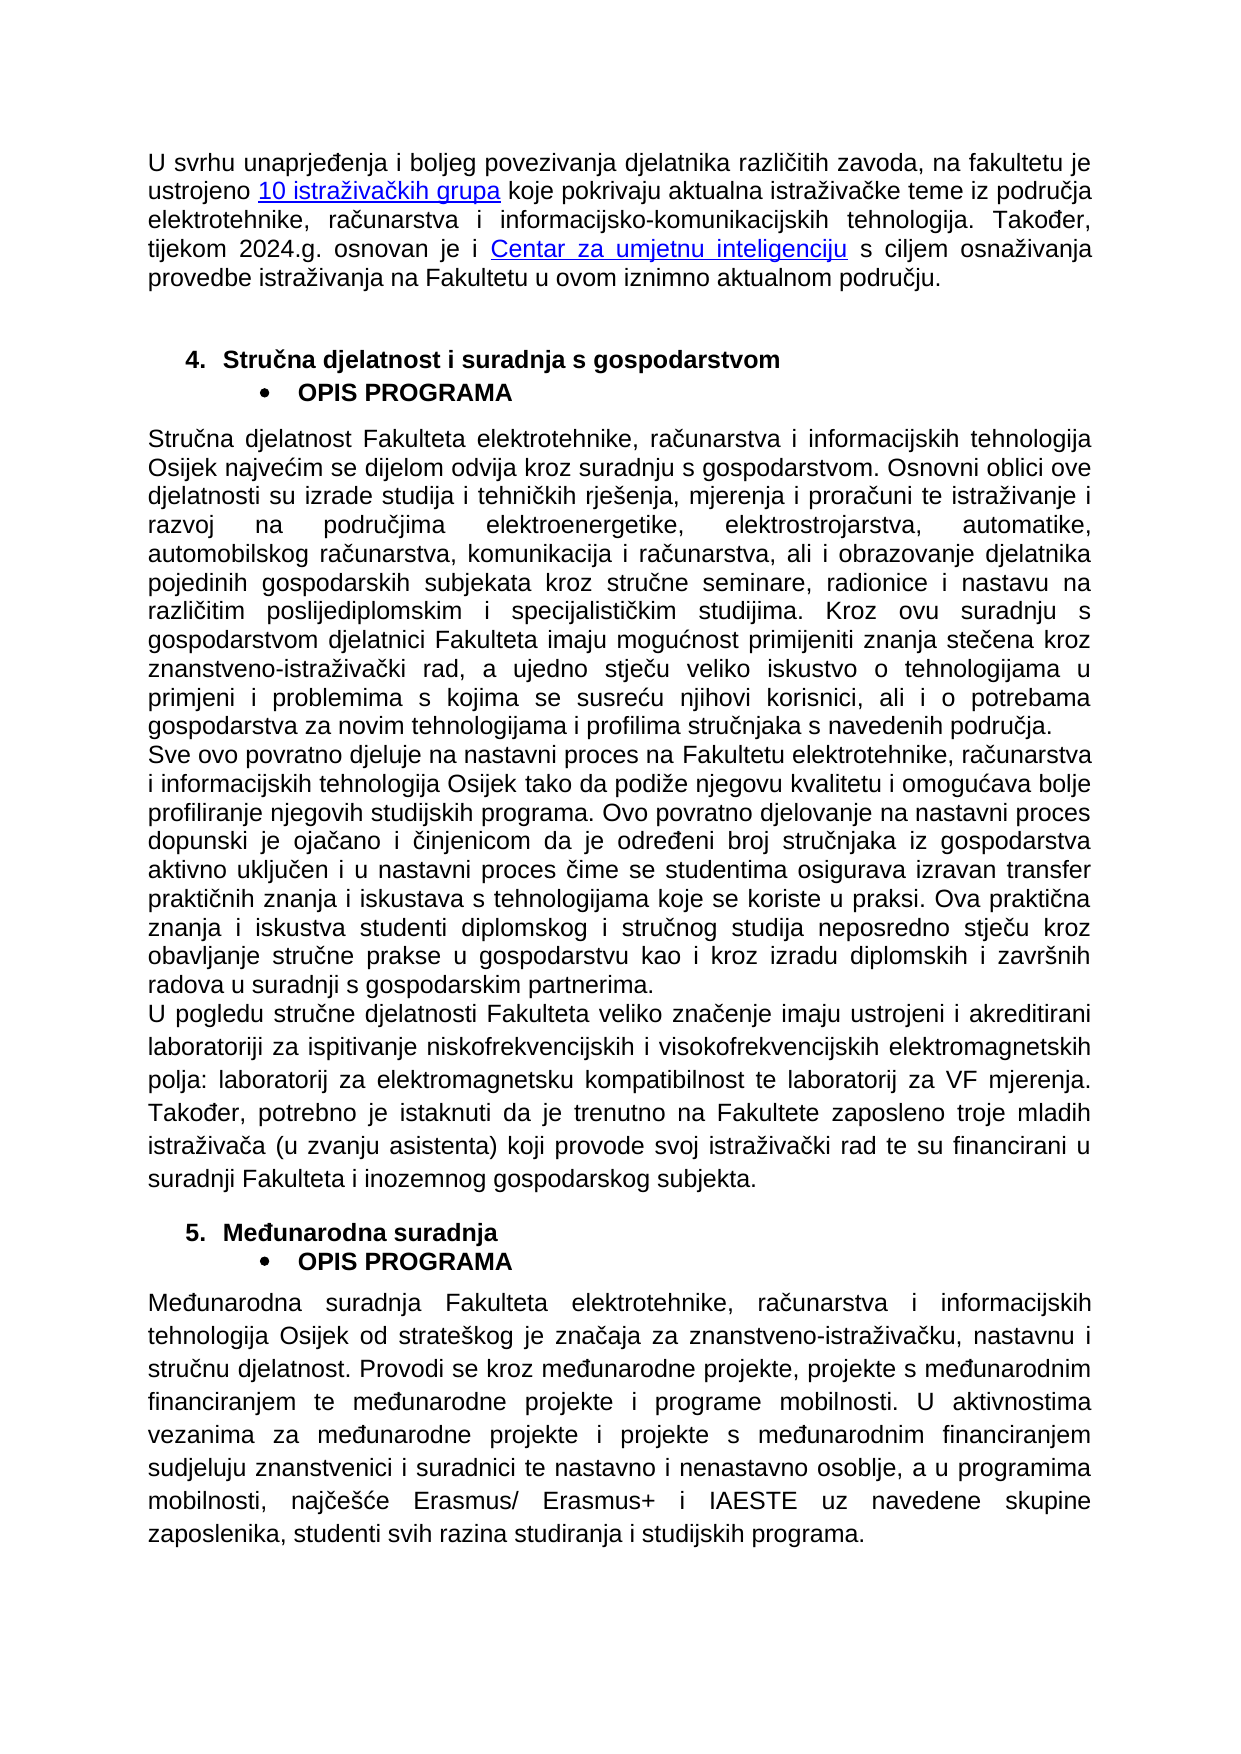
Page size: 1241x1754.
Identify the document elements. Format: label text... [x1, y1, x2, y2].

list Međunarodna suradnja [185, 1218, 1093, 1247]
text Stručna djelatnost Fakulteta elektrotehnike, računarstva i informacijskih tehnologija Osijek najvećim se dijelom odvija kroz suradnju s gospodarstvom. Osnovni oblici ove djelatnosti su izrade studija i tehničkih rješenja, mjerenja i proračuni te istraživanje i razvoj na područjima elektroenergetike, elektrostrojarstva, automatike, automobilskog računarstva, komunikacija i računarstva, ali i obrazovanje djelatnika pojedinih gospodarskih subjekata kroz stručne seminare, radionice i nastavu na različitim poslijediplomskim i specijalističkim studijima. Kroz ovu suradnju s gospodarstvom djelatnici Fakulteta imaju mogućnost primijeniti znanja stečena kroz znanstveno-istraživački rad, a ujedno stječu veliko iskustvo o tehnologijama u primjeni i problemima s kojima se susreću njihovi korisnici, ali i o potrebama gospodarstva za novim tehnologijama i profilima stručnjaka s navedenih područja. [148, 424, 1093, 740]
list OPIS PROGRAMA [260, 378, 1093, 407]
text U pogledu stručne djelatnosti Fakulteta veliko značenje imaju ustrojeni i akreditirani laboratoriji za ispitivanje niskofrekvencijskih i visokofrekvencijskih elektromagnetskih polja: laboratorij za elektromagnetsku kompatibilnost te laboratorij za VF mjerenja. Također, potrebno je istaknuti da je trenutno na Fakultete zaposleno troje mladih istraživača (u zvanju asistenta) koji provode svoj istraživački rad te su financirani u suradnji Fakulteta i inozemnog gospodarskog subjekta. [148, 999, 1093, 1193]
list Stručna djelatnost i suradnja s gospodarstvom [185, 345, 1093, 374]
text Međunarodna suradnja Fakulteta elektrotehnike, računarstva i informacijskih tehnologija Osijek od strateškog je značaja za znanstveno-istraživačku, nastavnu i stručnu djelatnost. Provodi se kroz međunarodne projekte, projekte s međunarodnim financiranjem te međunarodne projekte i programe mobilnosti. U aktivnostima vezanima za međunarodne projekte i projekte s međunarodnim financiranjem sudjeluju znanstvenici i suradnici te nastavno i nenastavno osoblje, a u programima mobilnosti, najčešće Erasmus/ Erasmus+ i IAESTE uz navedene skupine zaposlenika, studenti svih razina studiranja i studijskih programa. [148, 1288, 1093, 1548]
text U svrhu unaprjeđenja i boljeg povezivanja djelatnika različitih zavoda, na fakultetu je ustrojeno 10 istraživačkih grupa koje pokrivaju aktualna istraživačke teme iz područja elektrotehnike, računarstva i informacijsko-komunikacijskih tehnologija. Također, tijekom 2024.g. osnovan je i Centar za umjetnu inteligenciju s ciljem osnaživanja provedbe istraživanja na Fakultetu u ovom iznimno aktualnom području. [148, 148, 1093, 291]
list OPIS PROGRAMA [260, 1247, 1093, 1275]
text Sve ovo povratno djeluje na nastavni proces na Fakultetu elektrotehnike, računarstva i informacijskih tehnologija Osijek tako da podiže njegovu kvalitetu i omogućava bolje profiliranje njegovih studijskih programa. Ovo povratno djelovanje na nastavni proces dopunski je ojačano i činjenicom da je određeni broj stručnjaka iz gospodarstva aktivno uključen i u nastavni proces čime se studentima osigurava izravan transfer praktičnih znanja i iskustava s tehnologijama koje se koriste u praksi. Ova praktična znanja i iskustva studenti diplomskog i stručnog studija neposredno stječu kroz obavljanje stručne prakse u gospodarstvu kao i kroz izradu diplomskih i završnih radova u suradnji s gospodarskim partnerima. [148, 740, 1093, 999]
